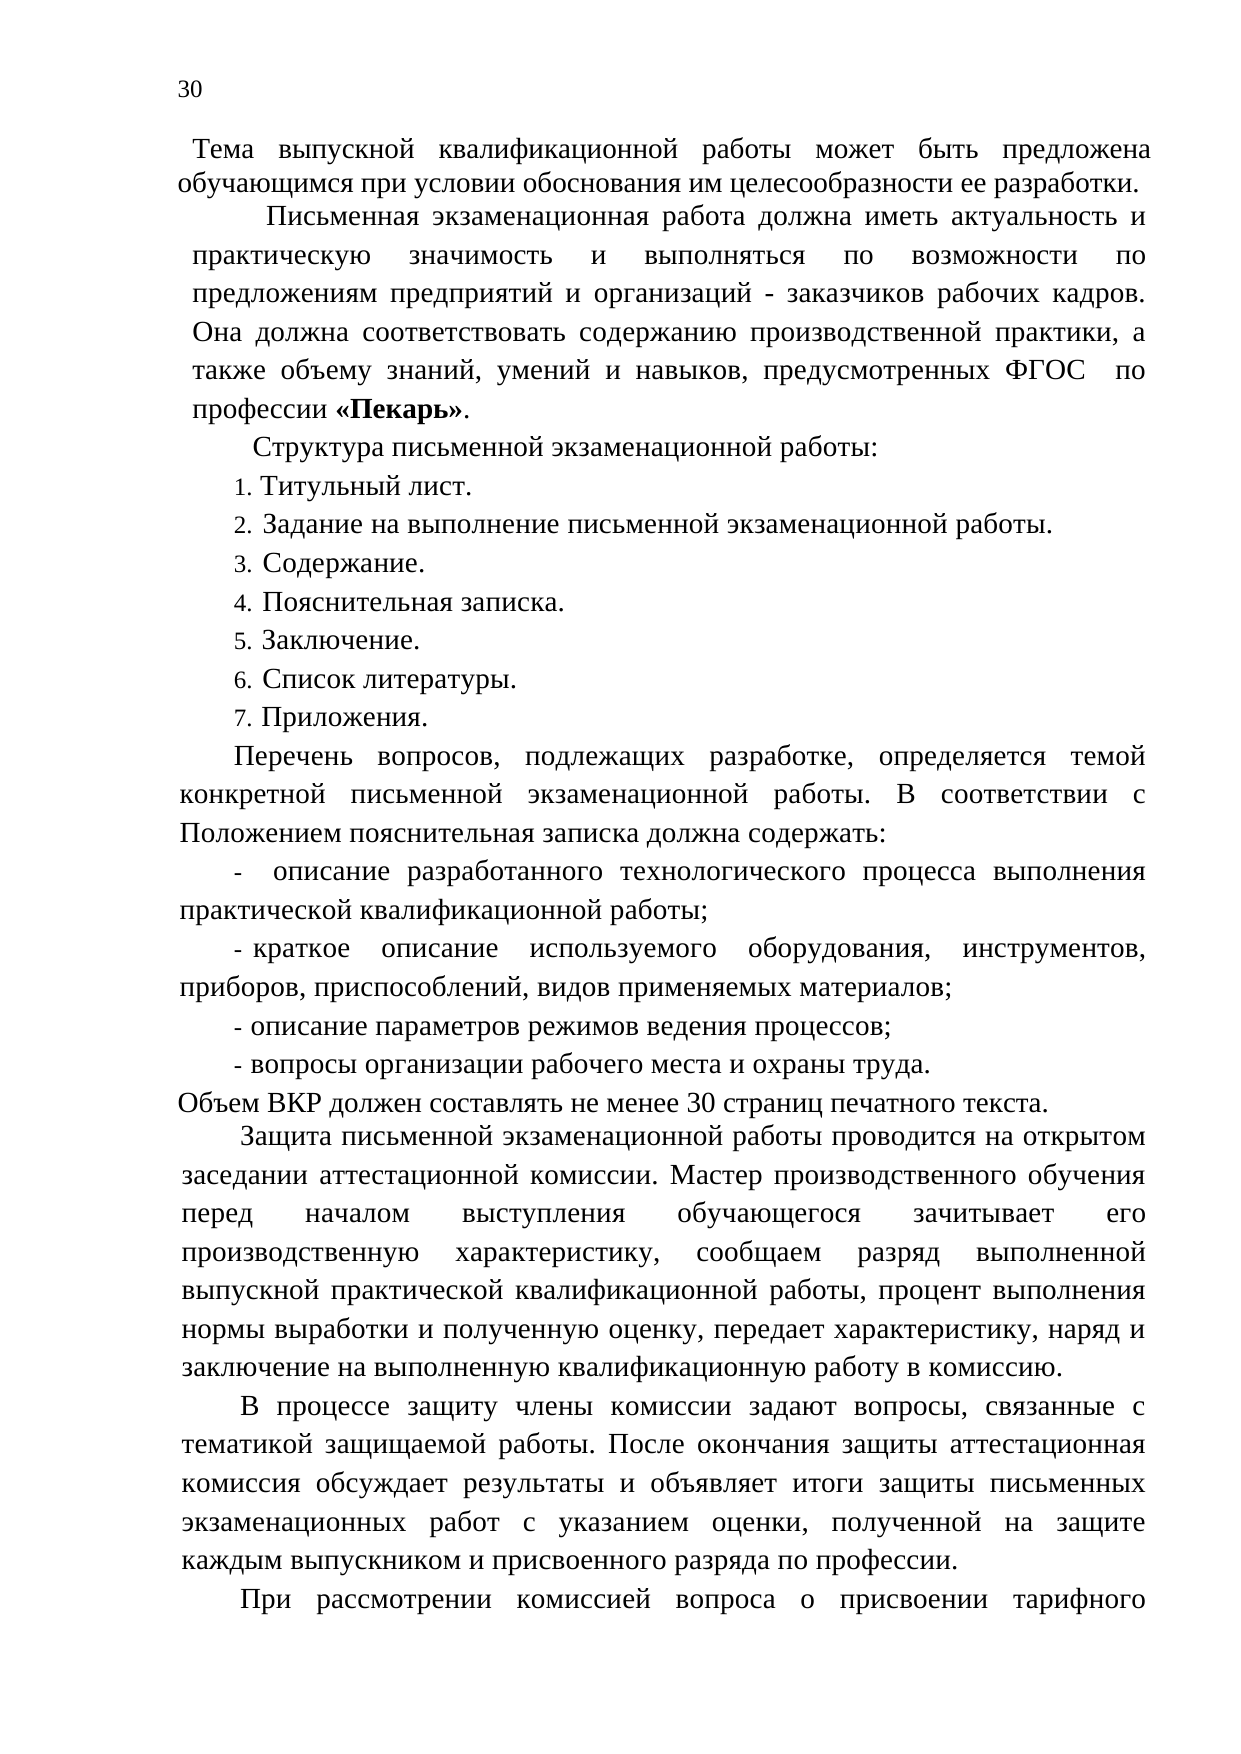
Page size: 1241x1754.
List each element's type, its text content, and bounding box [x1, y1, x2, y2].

list Пояснительная записка. [179, 584, 1152, 617]
list Заключение. [179, 622, 1152, 656]
list Приложения. [179, 699, 1152, 733]
text Перечень вопросов, подлежащих разработке, определяется темой конкретной письменной экзаменационной работы. В соответствии с Положением пояснительная записка должна содержать: [179, 738, 1147, 848]
text Объем ВКР должен составлять не менее 30 страниц печатного текста. [177, 1085, 1152, 1118]
text Структура письменной экзаменационной работы: [252, 429, 1152, 463]
text Тема выпускной квалификационной работы может быть предложена обучающимся при условии обоснования им целесообразности ее разработки. [177, 131, 1152, 198]
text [181, 1581, 1147, 1614]
list Список литературы. [179, 661, 1152, 694]
text Защита письменной экзаменационной работы проводится на открытом заседании аттестационной комиссии. Мастер производственного обучения перед началом выступления обучающегося зачитывает его производственную характеристику, сообщаем разряд выполненной выпускной практической квалификационной работы, процент выполнения нормы выработки и полученную оценку, передает характеристику, наряд и заключение на выполненную квалификационную работу в комиссию. [181, 1118, 1147, 1383]
list описание разработанного технологического процесса выполнения практической квалификационной работы; [179, 853, 1147, 926]
list Содержание. [179, 545, 1152, 579]
list Титульный лист. [179, 468, 1152, 502]
text Письменная экзаменационная работа должна иметь актуальность и практическую значимость и выполняться по возможности по предложениям предприятий и организаций - заказчиков рабочих кадров. Она должна соответствовать содержанию производственной практики, а также объему знаний, умений и навыков, предусмотренных ФГОС по профессии «Пекарь». [192, 198, 1147, 424]
list вопросы организации рабочего места и охраны труда. [179, 1046, 1152, 1080]
list описание параметров режимов ведения процессов; [179, 1008, 1152, 1041]
list Задание на выполнение письменной экзаменационной работы. [179, 507, 1152, 540]
text В процессе защиту члены комиссии задают вопросы, связанные с тематикой защищаемой работы. После окончания защиты аттестационная комиссия обсуждает результаты и объявляет итоги защиты письменных экзаменационных работ с указанием оценки, полученной на защите каждым выпускником и присвоенного разряда по профессии. [181, 1388, 1147, 1576]
list краткое описание используемого оборудования, инструментов, приборов, приспособлений, видов применяемых материалов; [179, 931, 1147, 1003]
